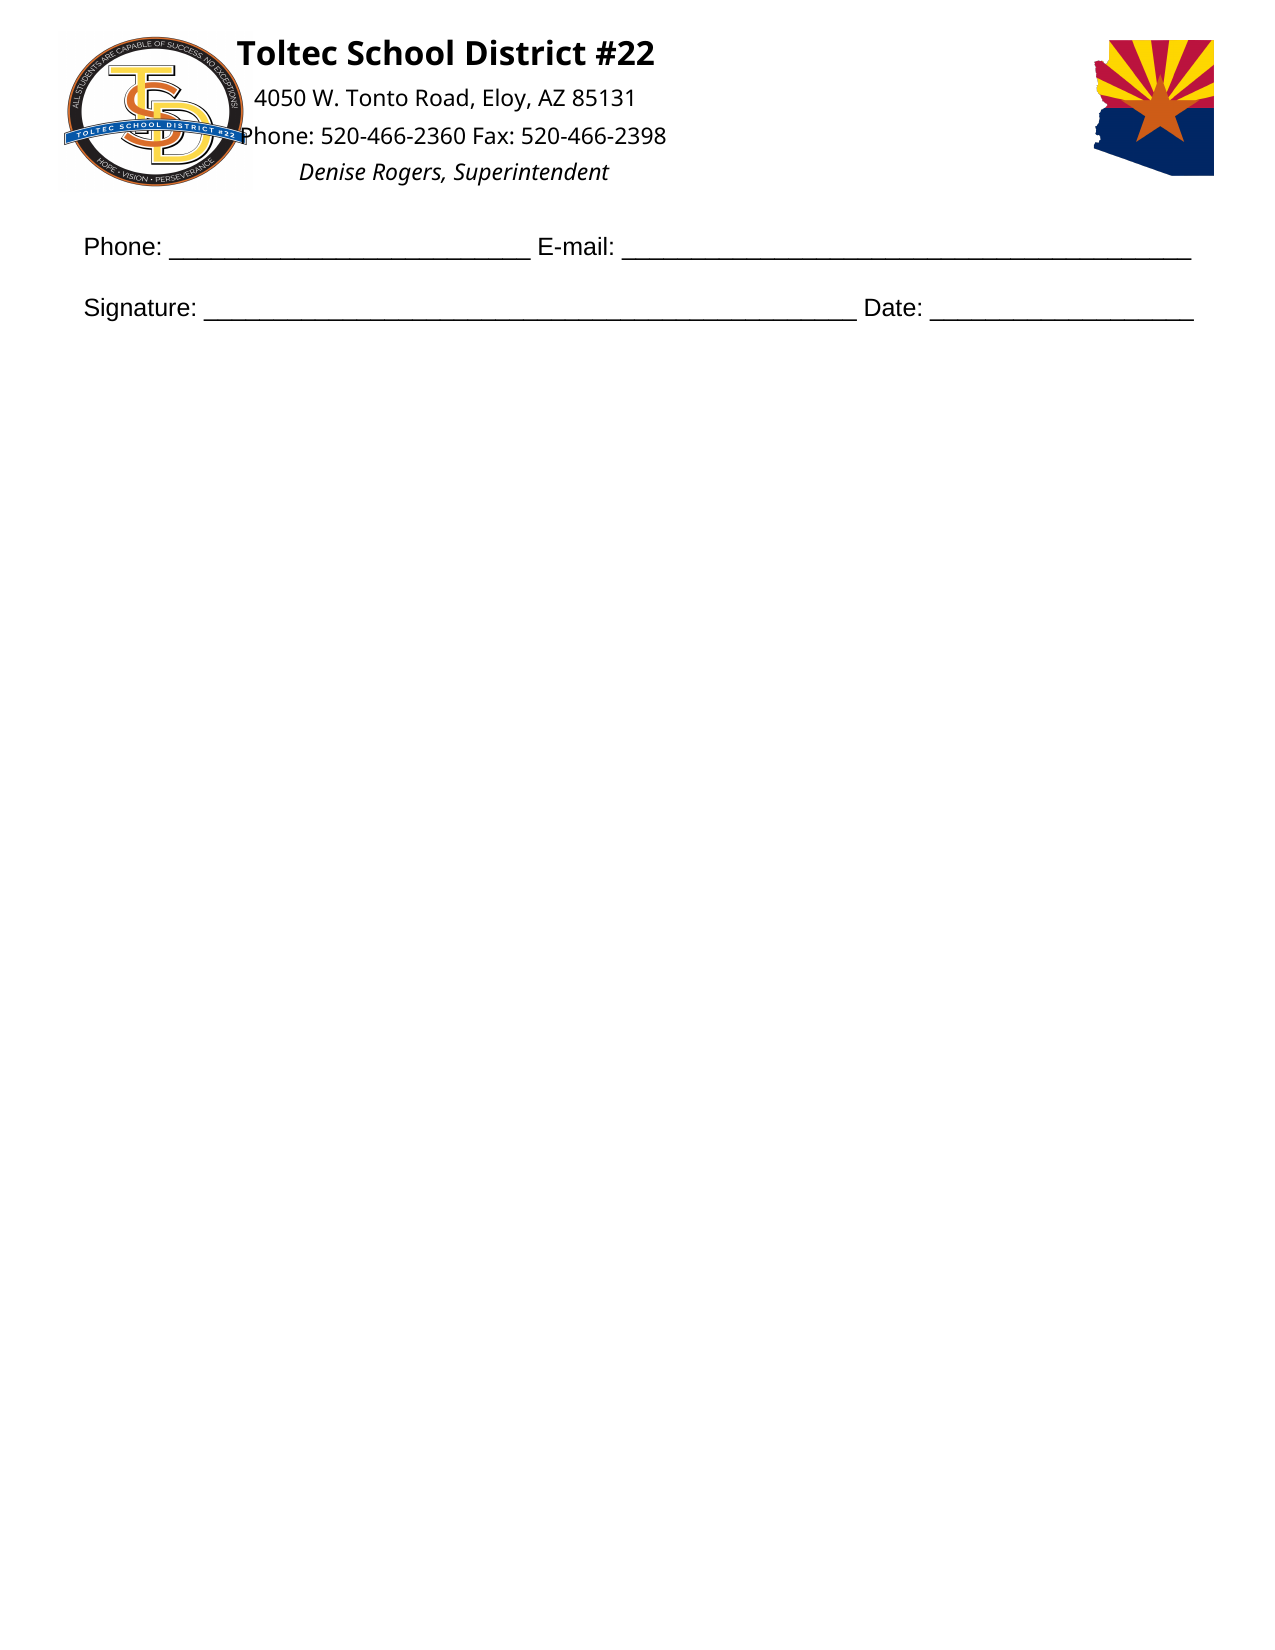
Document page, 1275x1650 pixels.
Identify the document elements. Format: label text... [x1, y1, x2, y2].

text Phone: __________________________ E-mail: _________________________________________ [83, 232, 1200, 261]
picture [57, 31, 254, 192]
picture [1093, 40, 1214, 176]
text Signature: _______________________________________________ Date: ___________________ [83, 293, 1200, 322]
